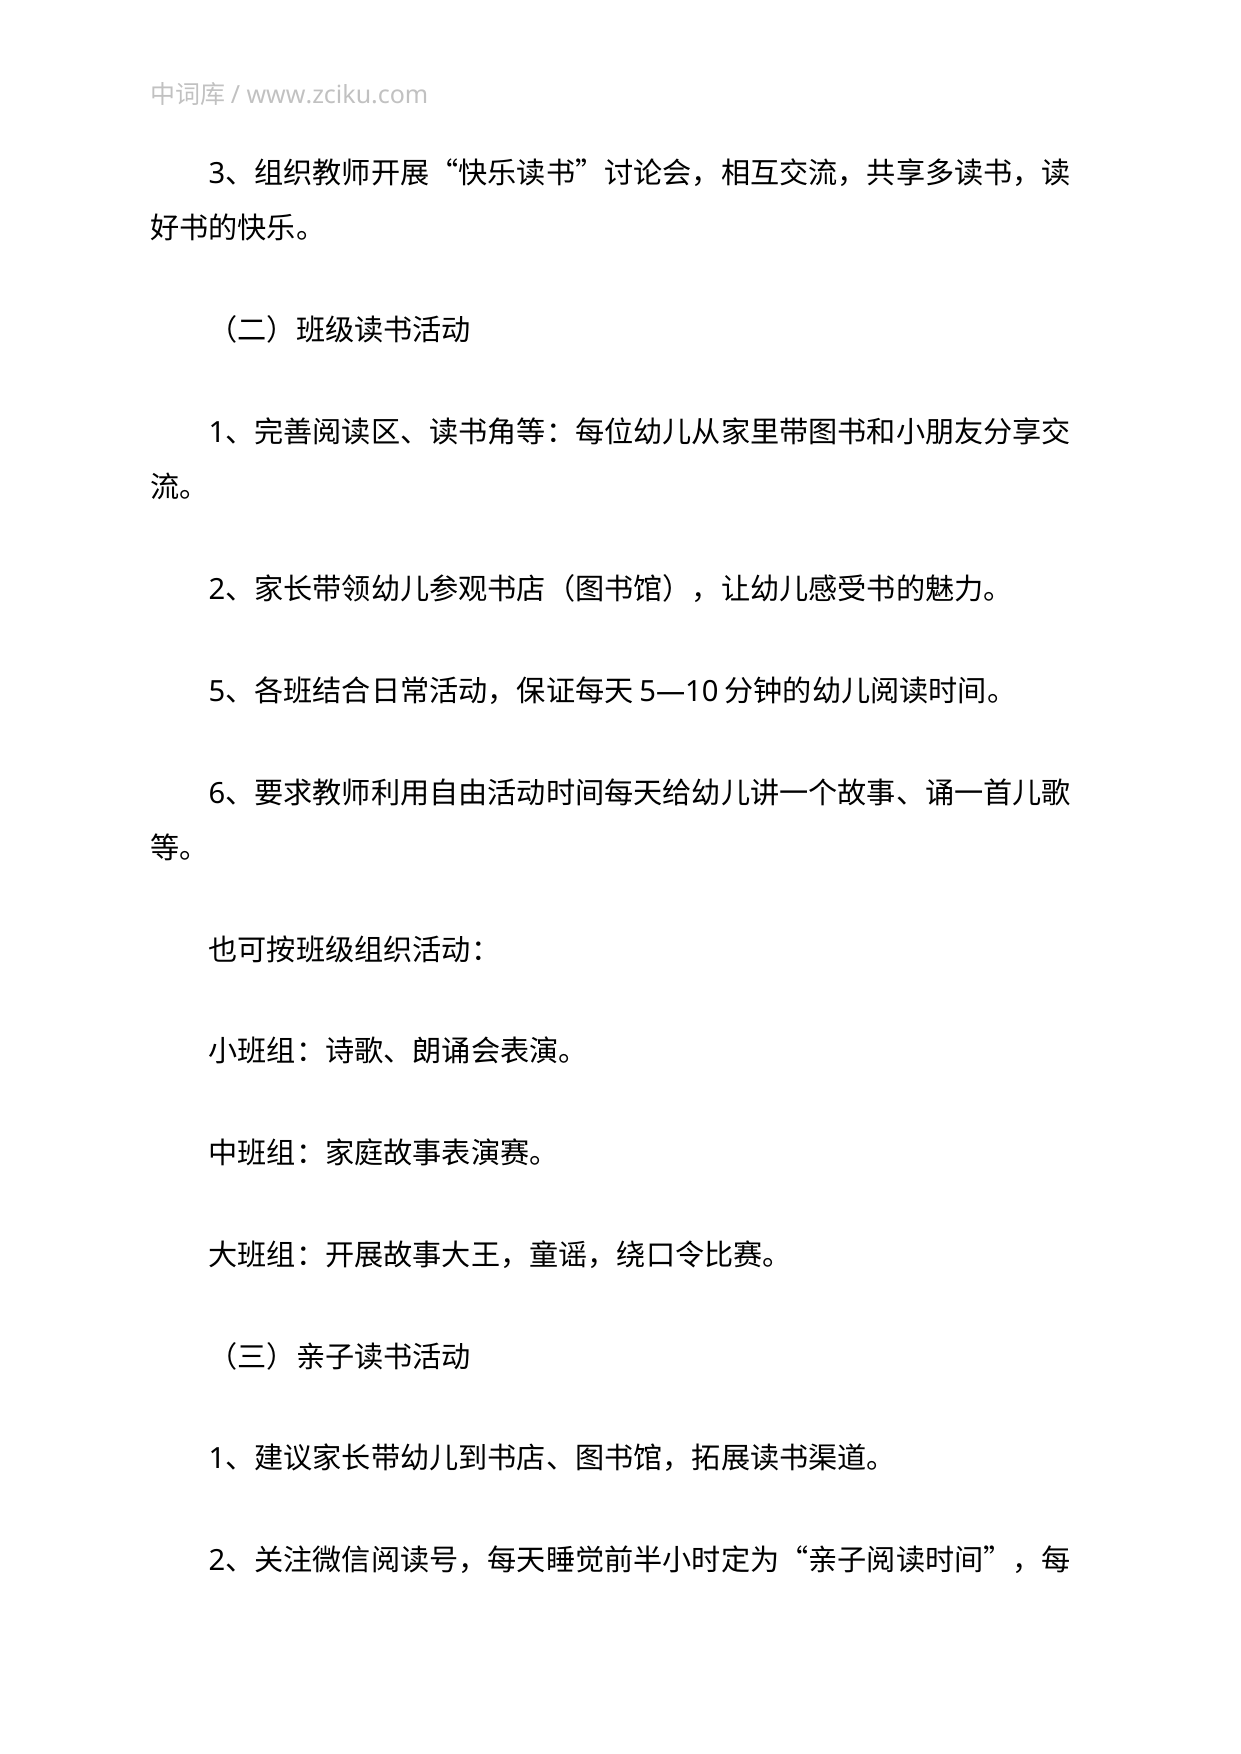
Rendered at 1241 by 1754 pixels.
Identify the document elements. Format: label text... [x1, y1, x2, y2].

text 也可按班级组织活动： [150, 926, 1090, 968]
text 1、建议家长带幼儿到书店、图书馆，拓展读书渠道。 [150, 1435, 1090, 1477]
text 6、要求教师利用自由活动时间每天给幼儿讲一个故事、诵一首儿歌等。 [150, 769, 1090, 867]
text 1、完善阅读区、读书角等：每位幼儿从家里带图书和小朋友分享交流。 [150, 408, 1090, 506]
text 2、家长带领幼儿参观书店（图书馆），让幼儿感受书的魅力。 [150, 565, 1090, 608]
text 中班组：家庭故事表演赛。 [150, 1129, 1090, 1172]
text （三）亲子读书活动 [150, 1333, 1090, 1375]
text 大班组：开展故事大王，童谣，绕口令比赛。 [150, 1231, 1090, 1274]
text 小班组：诗歌、朗诵会表演。 [150, 1028, 1090, 1070]
text 5、各班结合日常活动，保证每天5―10分钟的幼儿阅读时间。 [150, 667, 1090, 710]
text （二）班级读书活动 [150, 307, 1090, 349]
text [150, 1537, 1090, 1579]
text 3、组织教师开展“快乐读书”讨论会，相互交流，共享多读书，读好书的快乐。 [150, 150, 1090, 247]
